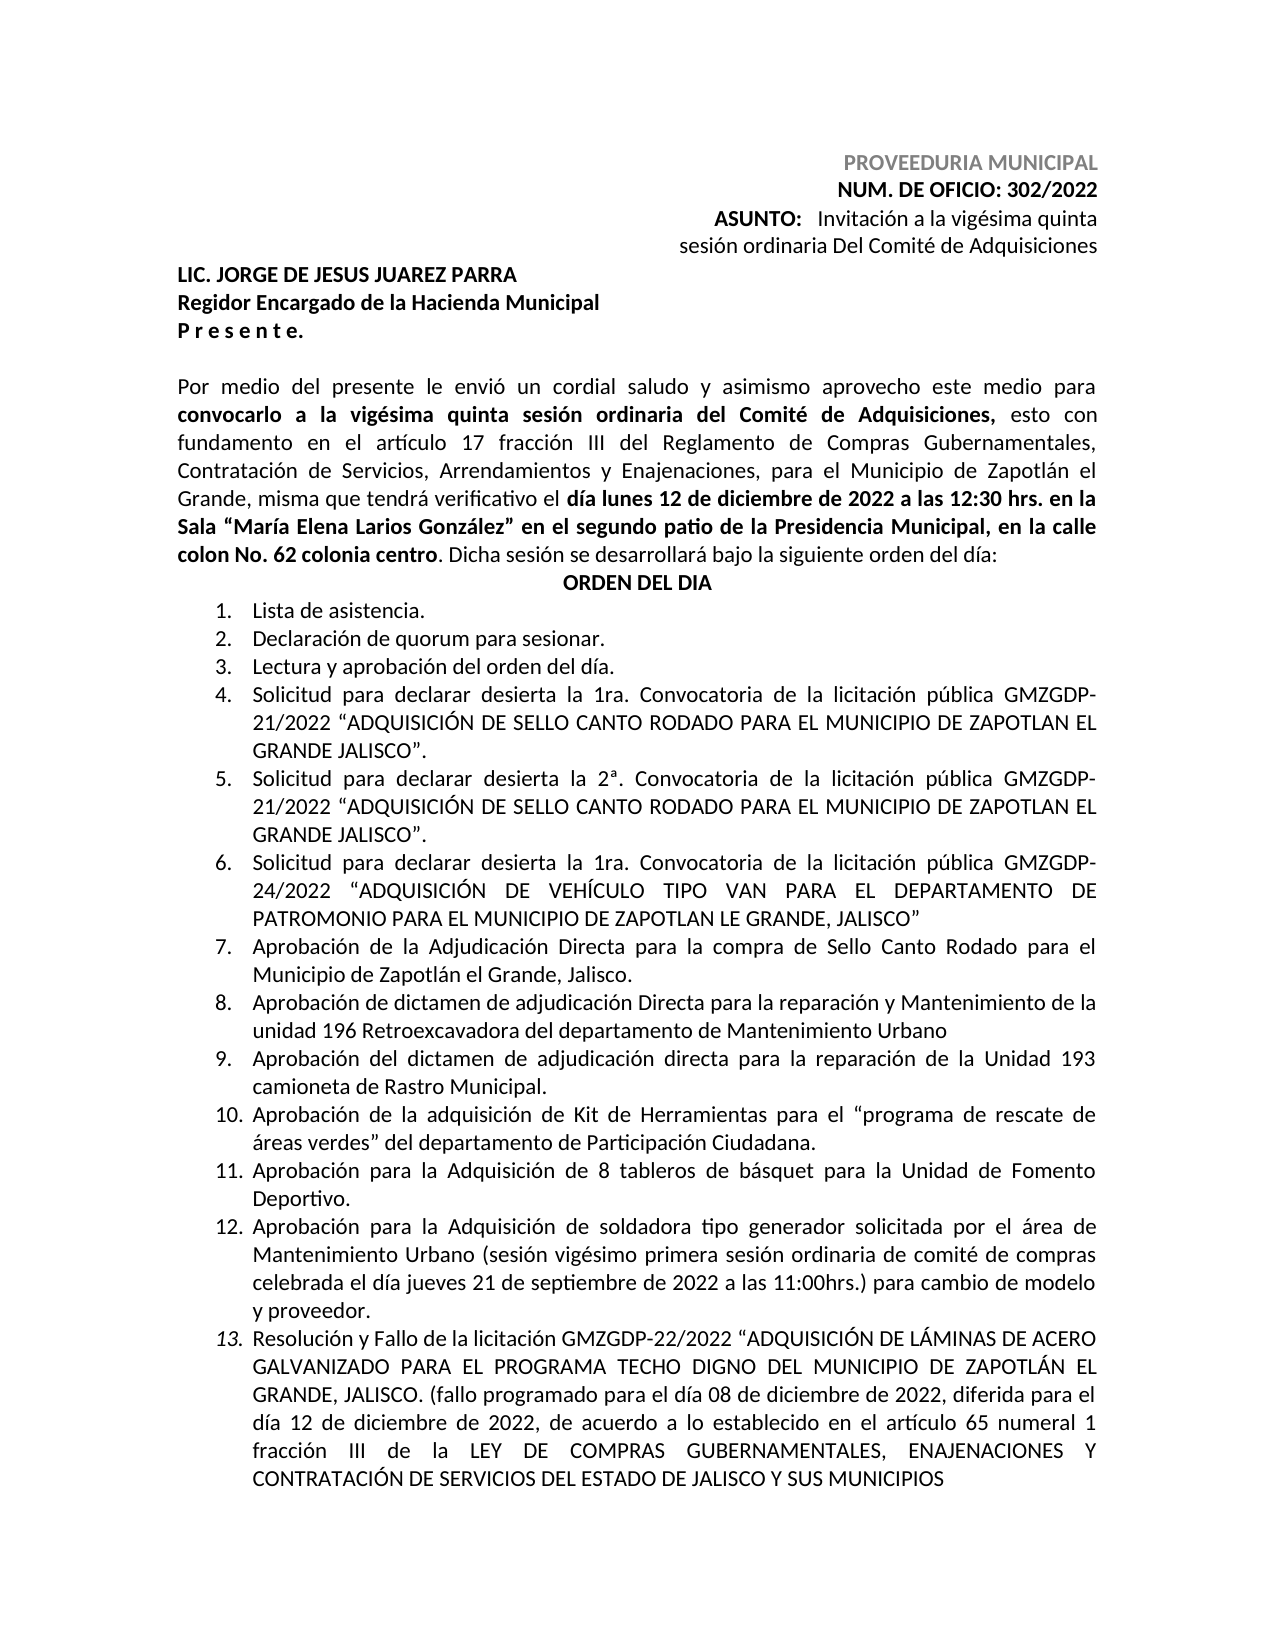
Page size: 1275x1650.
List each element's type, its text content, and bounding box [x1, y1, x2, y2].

list Lista de asistencia. [215, 596, 1098, 624]
list Declaración de quorum para sesionar. [215, 624, 1098, 652]
text LIC. JORGE DE JESUS JUAREZ PARRA [177, 260, 1098, 288]
list Aprobación del dictamen de adjudicación directa para la reparación de la Unidad 193 camioneta de Rastro Municipal. [215, 1044, 1098, 1100]
text Por medio del presente le envió un cordial saludo y asimismo aprovecho este medio para convocarlo a la vigésima quinta sesión ordinaria del Comité de Adquisiciones, esto con fundamento en el artículo 17 fracción III del Reglamento de Compras Gubernamentales, Contratación de Servicios, Arrendamientos y Enajenaciones, para el Municipio de Zapotlán el Grande, misma que tendrá verificativo el día lunes 12 de diciembre de 2022 a las 12:30 hrs. en la Sala “María Elena Larios González” en el segundo patio de la Presidencia Municipal, en la calle colon No. 62 colonia centro. Dicha sesión se desarrollará bajo la siguiente orden del día: [177, 372, 1098, 568]
list Aprobación de la Adjudicación Directa para la compra de Sello Canto Rodado para el Municipio de Zapotlán el Grande, Jalisco. [215, 932, 1098, 988]
list Solicitud para declarar desierta la 1ra. Convocatoria de la licitación pública GMZGDP-24/2022 “ADQUISICIÓN DE VEHÍCULO TIPO VAN PARA EL DEPARTAMENTO DE PATROMONIO PARA EL MUNICIPIO DE ZAPOTLAN LE GRANDE, JALISCO” [215, 848, 1098, 932]
text ASUNTO: Invitación a la vigésima quinta [177, 204, 1098, 232]
text NUM. DE OFICIO: 302/2022 [177, 176, 1098, 204]
list Resolución y Fallo de la licitación GMZGDP-22/2022 “ADQUISICIÓN DE LÁMINAS DE ACERO GALVANIZADO PARA EL PROGRAMA TECHO DIGNO DEL MUNICIPIO DE ZAPOTLÁN EL GRANDE, JALISCO. (fallo programado para el día 08 de diciembre de 2022, diferida para el día 12 de diciembre de 2022, de acuerdo a lo establecido en el artículo 65 numeral 1 fracción III de la LEY DE COMPRAS GUBERNAMENTALES, ENAJENACIONES Y CONTRATACIÓN DE SERVICIOS DEL ESTADO DE JALISCO Y SUS MUNICIPIOS [215, 1324, 1098, 1493]
text sesión ordinaria Del Comité de Adquisiciones [177, 232, 1098, 260]
text PROVEEDURIA MUNICIPAL [177, 148, 1098, 176]
list Aprobación de la adquisición de Kit de Herramientas para el “programa de rescate de áreas verdes” del departamento de Participación Ciudadana. [215, 1100, 1098, 1156]
list Aprobación de dictamen de adjudicación Directa para la reparación y Mantenimiento de la unidad 196 Retroexcavadora del departamento de Mantenimiento Urbano [215, 988, 1098, 1044]
text ORDEN DEL DIA [177, 568, 1098, 596]
list Aprobación para la Adquisición de soldadora tipo generador solicitada por el área de Mantenimiento Urbano (sesión vigésimo primera sesión ordinaria de comité de compras celebrada el día jueves 21 de septiembre de 2022 a las 11:00hrs.) para cambio de modelo y proveedor. [215, 1212, 1098, 1324]
list Solicitud para declarar desierta la 2ª. Convocatoria de la licitación pública GMZGDP-21/2022 “ADQUISICIÓN DE SELLO CANTO RODADO PARA EL MUNICIPIO DE ZAPOTLAN EL GRANDE JALISCO”. [215, 764, 1098, 848]
text P r e s e n t e. [177, 316, 1098, 344]
text Regidor Encargado de la Hacienda Municipal [177, 288, 1098, 316]
list Solicitud para declarar desierta la 1ra. Convocatoria de la licitación pública GMZGDP-21/2022 “ADQUISICIÓN DE SELLO CANTO RODADO PARA EL MUNICIPIO DE ZAPOTLAN EL GRANDE JALISCO”. [215, 680, 1098, 764]
list Aprobación para la Adquisición de 8 tableros de básquet para la Unidad de Fomento Deportivo. [215, 1156, 1098, 1212]
list Lectura y aprobación del orden del día. [215, 652, 1098, 680]
